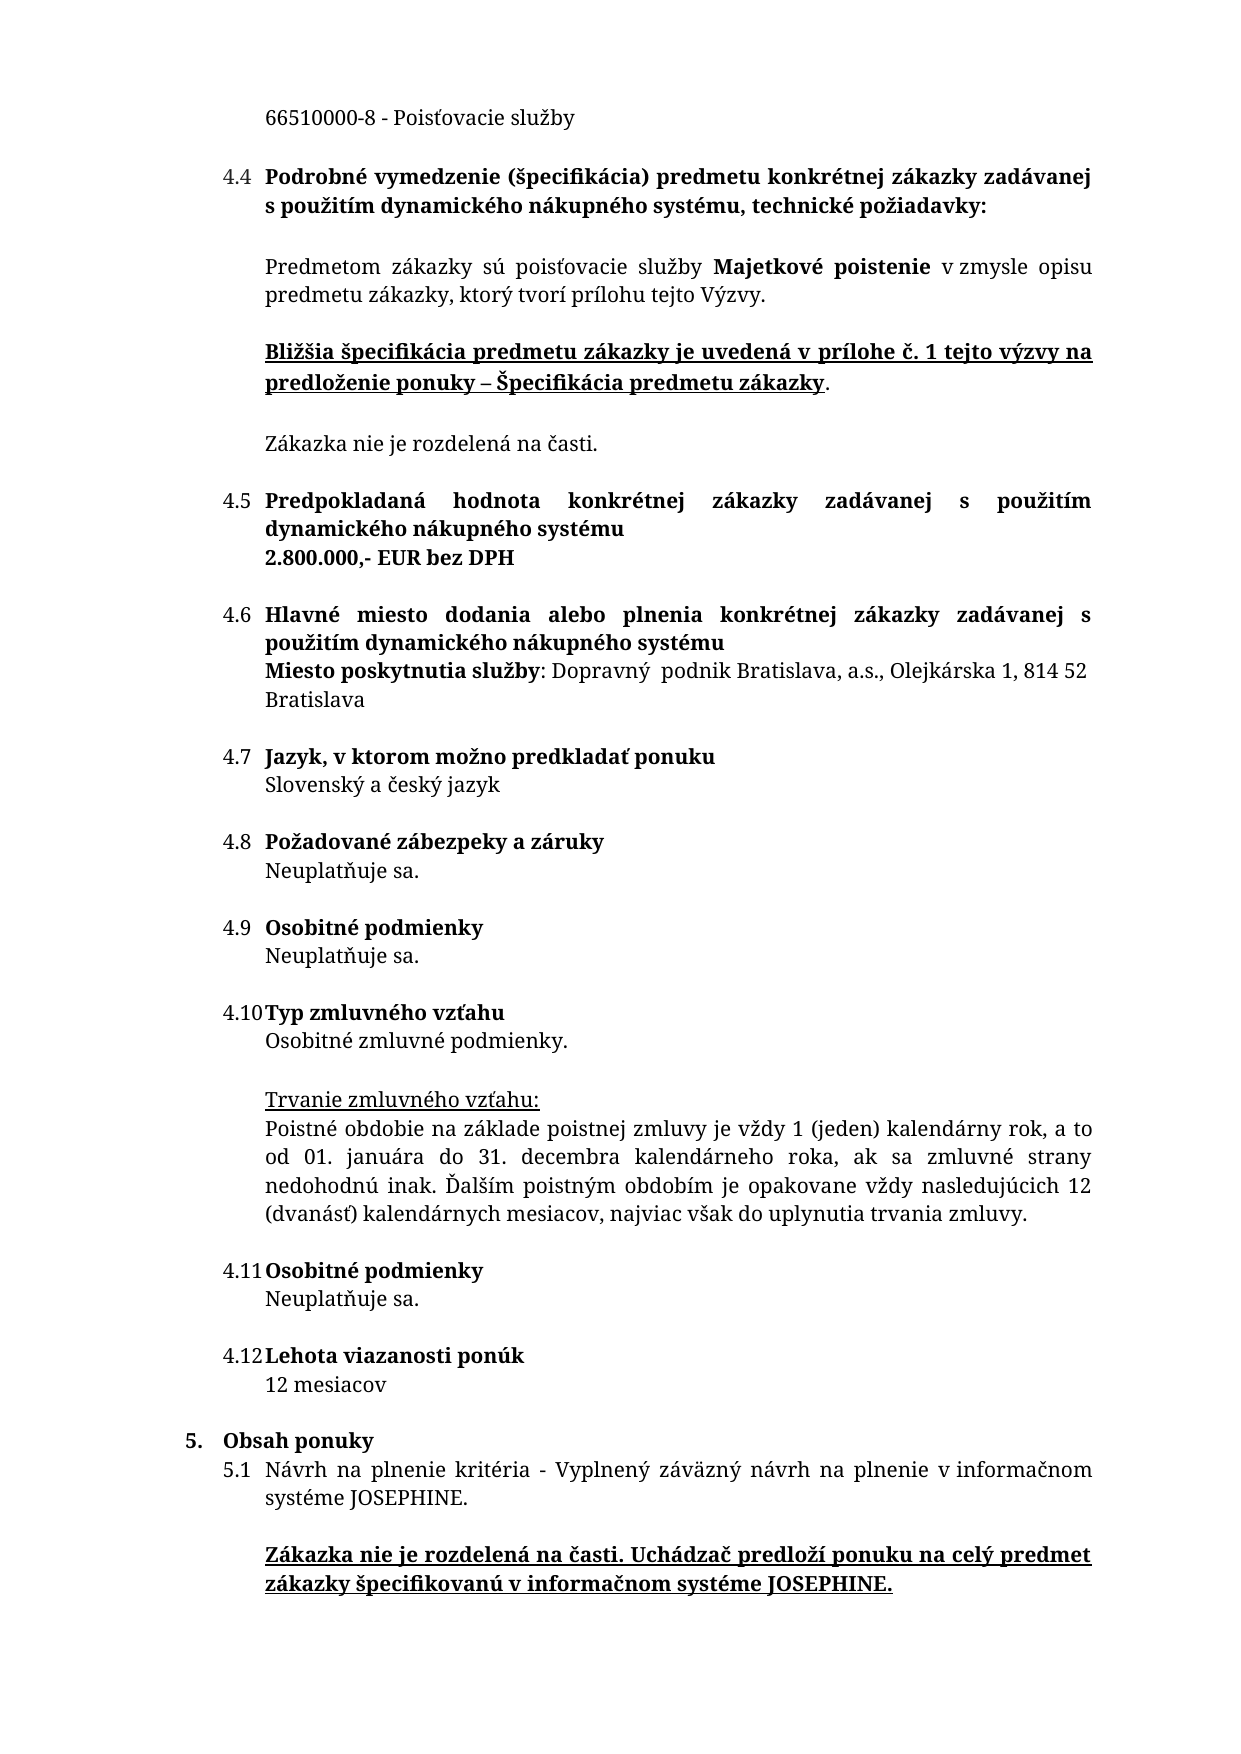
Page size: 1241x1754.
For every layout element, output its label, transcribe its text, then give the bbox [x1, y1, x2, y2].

list Jazyk, v ktorom možno predkladať ponuku [223, 742, 1093, 770]
list Lehota viazanosti ponúk [223, 1341, 1093, 1370]
list Návrh na plnenie kritéria - Vyplnený záväzný návrh na plnenie v informačnom systéme JOSEPHINE. [223, 1455, 1093, 1512]
list Bližšia špecifikácia predmetu zákazky je uvedená v prílohe č. 1 tejto výzvy na predloženie ponuky – Špecifikácia predmetu zákazky. [265, 337, 1093, 361]
list Bližšia špecifikácia predmetu zákazky je uvedená v prílohe č. 1 tejto výzvy na predloženie ponuky – Špecifikácia predmetu zákazky. [265, 363, 1093, 396]
list Podrobné vymedzenie (špecifikácia) predmetu konkrétnej zákazky zadávanej s použitím dynamického nákupného systému, technické požiadavky: [223, 162, 1093, 219]
list Zákazka nie je rozdelená na časti. [265, 429, 1093, 458]
list Predmetom zákazky sú poisťovacie služby Majetkové poistenie v zmysle opisu predmetu zákazky, ktorý tvorí prílohu tejto Výzvy. [265, 252, 1093, 309]
list Predpokladaná hodnota konkrétnej zákazky zadávanej s použitím dynamického nákupného systému [223, 486, 1093, 543]
list Neuplatňuje sa. [265, 856, 1093, 884]
list Neuplatňuje sa. [265, 1284, 1093, 1313]
list Osobitné podmienky [223, 913, 1093, 941]
list Neuplatňuje sa. [223, 941, 1093, 969]
list Miesto poskytnutia služby: Dopravný podnik Bratislava, a.s., Olejkárska 1, 814 52 Bratislava [265, 657, 1093, 713]
list Hlavné miesto dodania alebo plnenia konkrétnej zákazky zadávanej s použitím dynamického nákupného systému [223, 600, 1093, 657]
list Poistné obdobie na základe poistnej zmluvy je vždy 1 (jeden) kalendárny rok, a to od 01. januára do 31. decembra kalendárneho roka, ak sa zmluvné strany nedohodnú inak. Ďalším poistným obdobím je opakovane vždy nasledujúcich 12 (dvanásť) kalendárnych mesiacov, najviac však do uplynutia trvania zmluvy. [265, 1114, 1093, 1228]
list Typ zmluvného vzťahu [223, 998, 1093, 1026]
list Požadované zábezpeky a záruky [223, 827, 1093, 856]
list 66510000-8 - Poisťovacie služby [265, 103, 1093, 132]
list Zákazka nie je rozdelená na časti. Uchádzač predloží ponuku na celý predmet zákazky špecifikovanú v informačnom systéme JOSEPHINE. [265, 1540, 1093, 1597]
list Osobitné podmienky [223, 1256, 1093, 1284]
list 2.800.000,- EUR bez DPH [265, 543, 1093, 571]
list Slovenský a český jazyk [265, 770, 1093, 799]
list 12 mesiacov [265, 1370, 1093, 1398]
list Osobitné zmluvné podmienky. [265, 1026, 1093, 1055]
list Obsah ponuky [185, 1427, 1093, 1455]
list Trvanie zmluvného vzťahu: [265, 1085, 1093, 1114]
